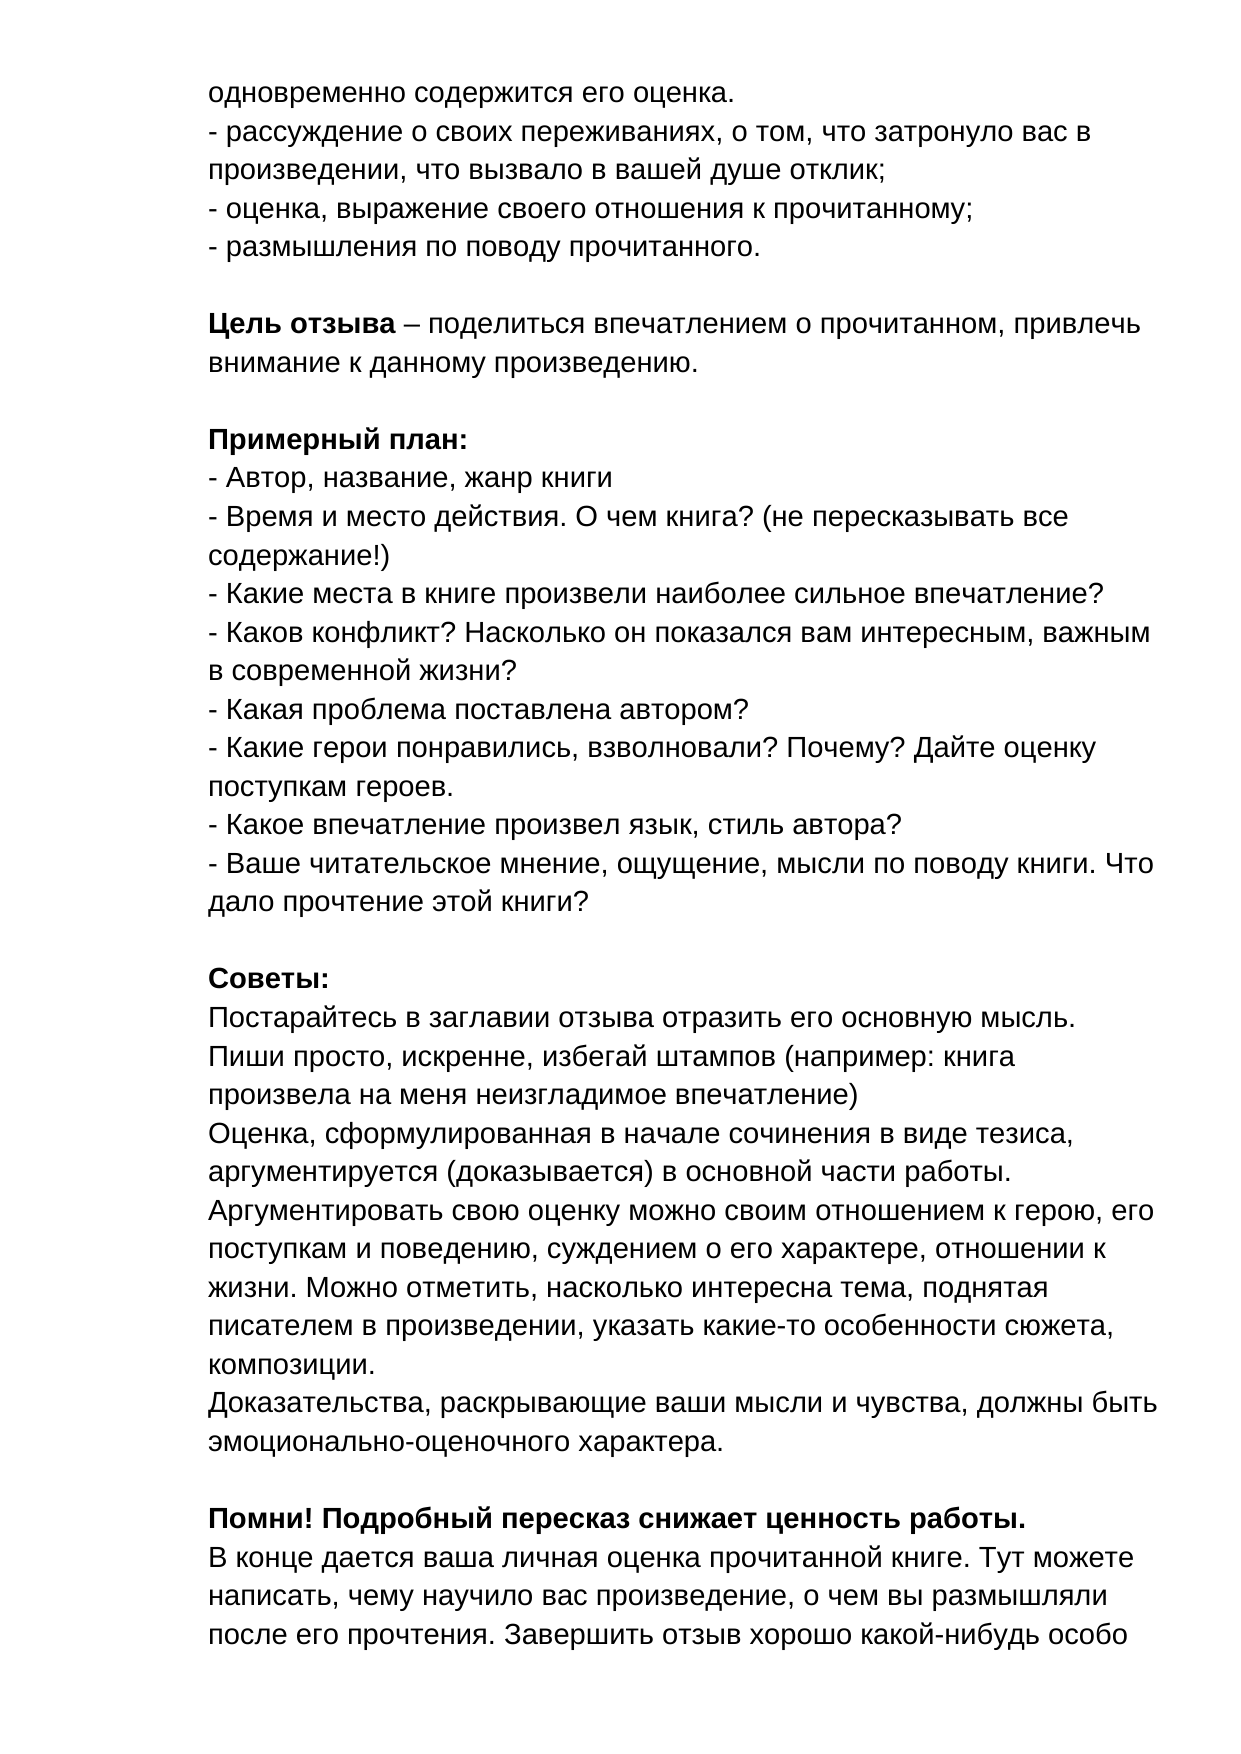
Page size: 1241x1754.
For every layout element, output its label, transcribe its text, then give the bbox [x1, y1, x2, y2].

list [208, 1462, 1165, 1650]
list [208, 75, 1165, 263]
list Цель отзыва – поделиться впечатлением о прочитанном, привлечь внимание к данному произведению. [208, 268, 1165, 378]
list Примерный план: - Автор, название, жанр книги - Время и место действия. О чем книга? (не пересказывать все содержание!) - Какие места в книге произвели наиболее сильное впечатление? - Каков конфликт? Насколько он показался вам интересным, важным в современной жизни? - Какая проблема поставлена автором? - Какие герои понравились, взволновали? Почему? Дайте оценку поступкам героев. - Какое впечатление произвел язык, стиль автора? - Ваше читательское мнение, ощущение, мысли по поводу книги. Что дало прочтение этой книги? Советы: Постарайтесь в заглавии отзыва отразить его основную мысль. Пиши просто, искренне, избегай штампов (например: книга произвела на меня неизгладимое впечатление) Оценка, сформулированная в начале сочинения в виде тезиса, аргументируется (доказывается) в основной части работы. Аргументировать свою оценку можно своим отношением к герою, его поступкам и поведению, суждением о его характере, отношении к жизни. Можно отметить, насколько интересна тема, поднятая писателем в произведении, указать какие-то особенности сюжета, композиции. Доказательства, раскрывающие ваши мысли и чувства, должны быть эмоционально-оценочного характера. [208, 383, 1165, 1457]
